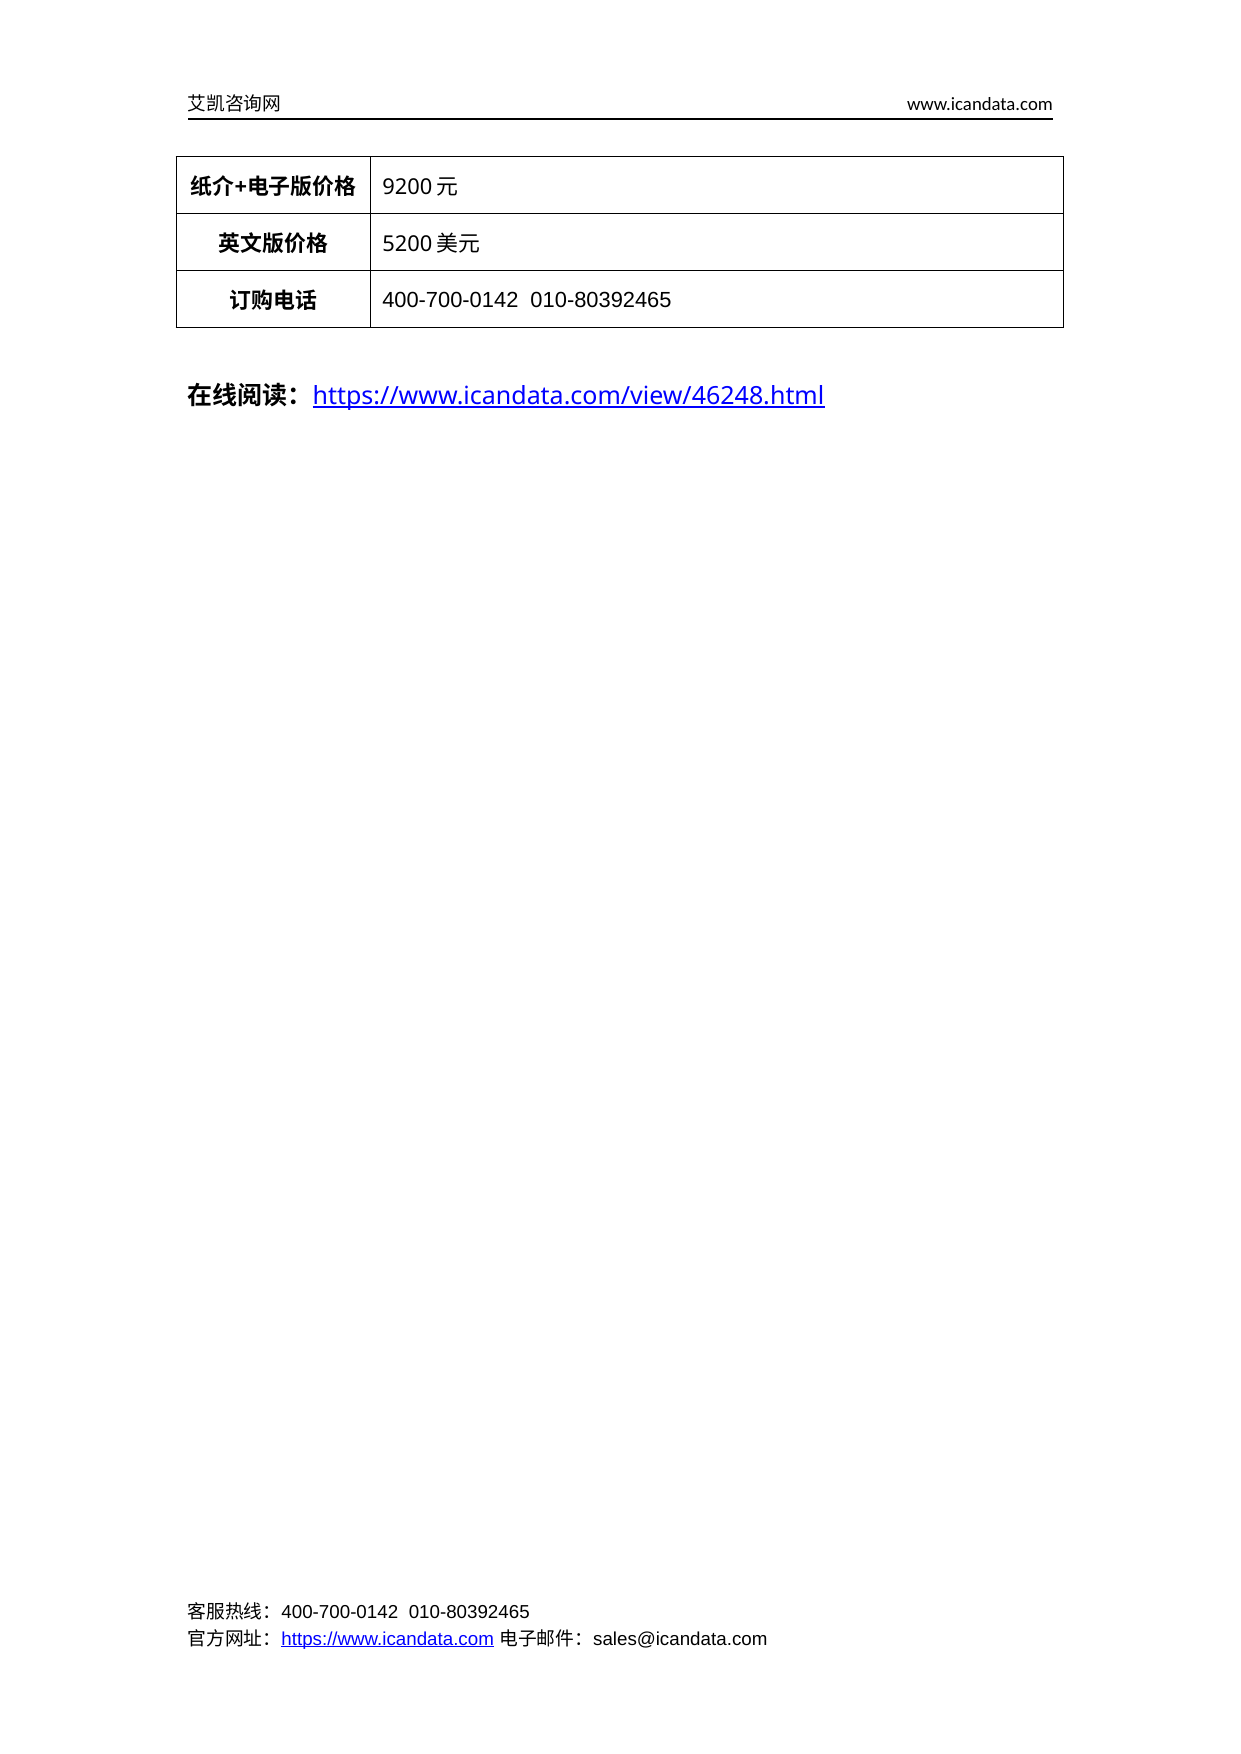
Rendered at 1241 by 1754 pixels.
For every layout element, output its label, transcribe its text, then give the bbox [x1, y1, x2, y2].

table_cell 纸介+电子版价格 [177, 157, 370, 213]
text 在线阅读：https://www.icandata.com/view/46248.html [187, 361, 1053, 426]
table_cell 订购电话 [177, 271, 370, 327]
table_cell 400-700-0142 010-80392465 [371, 271, 1063, 327]
table_cell 9200元 [371, 157, 1063, 213]
table_cell 英文版价格 [177, 214, 370, 270]
table_cell 5200美元 [371, 214, 1063, 270]
